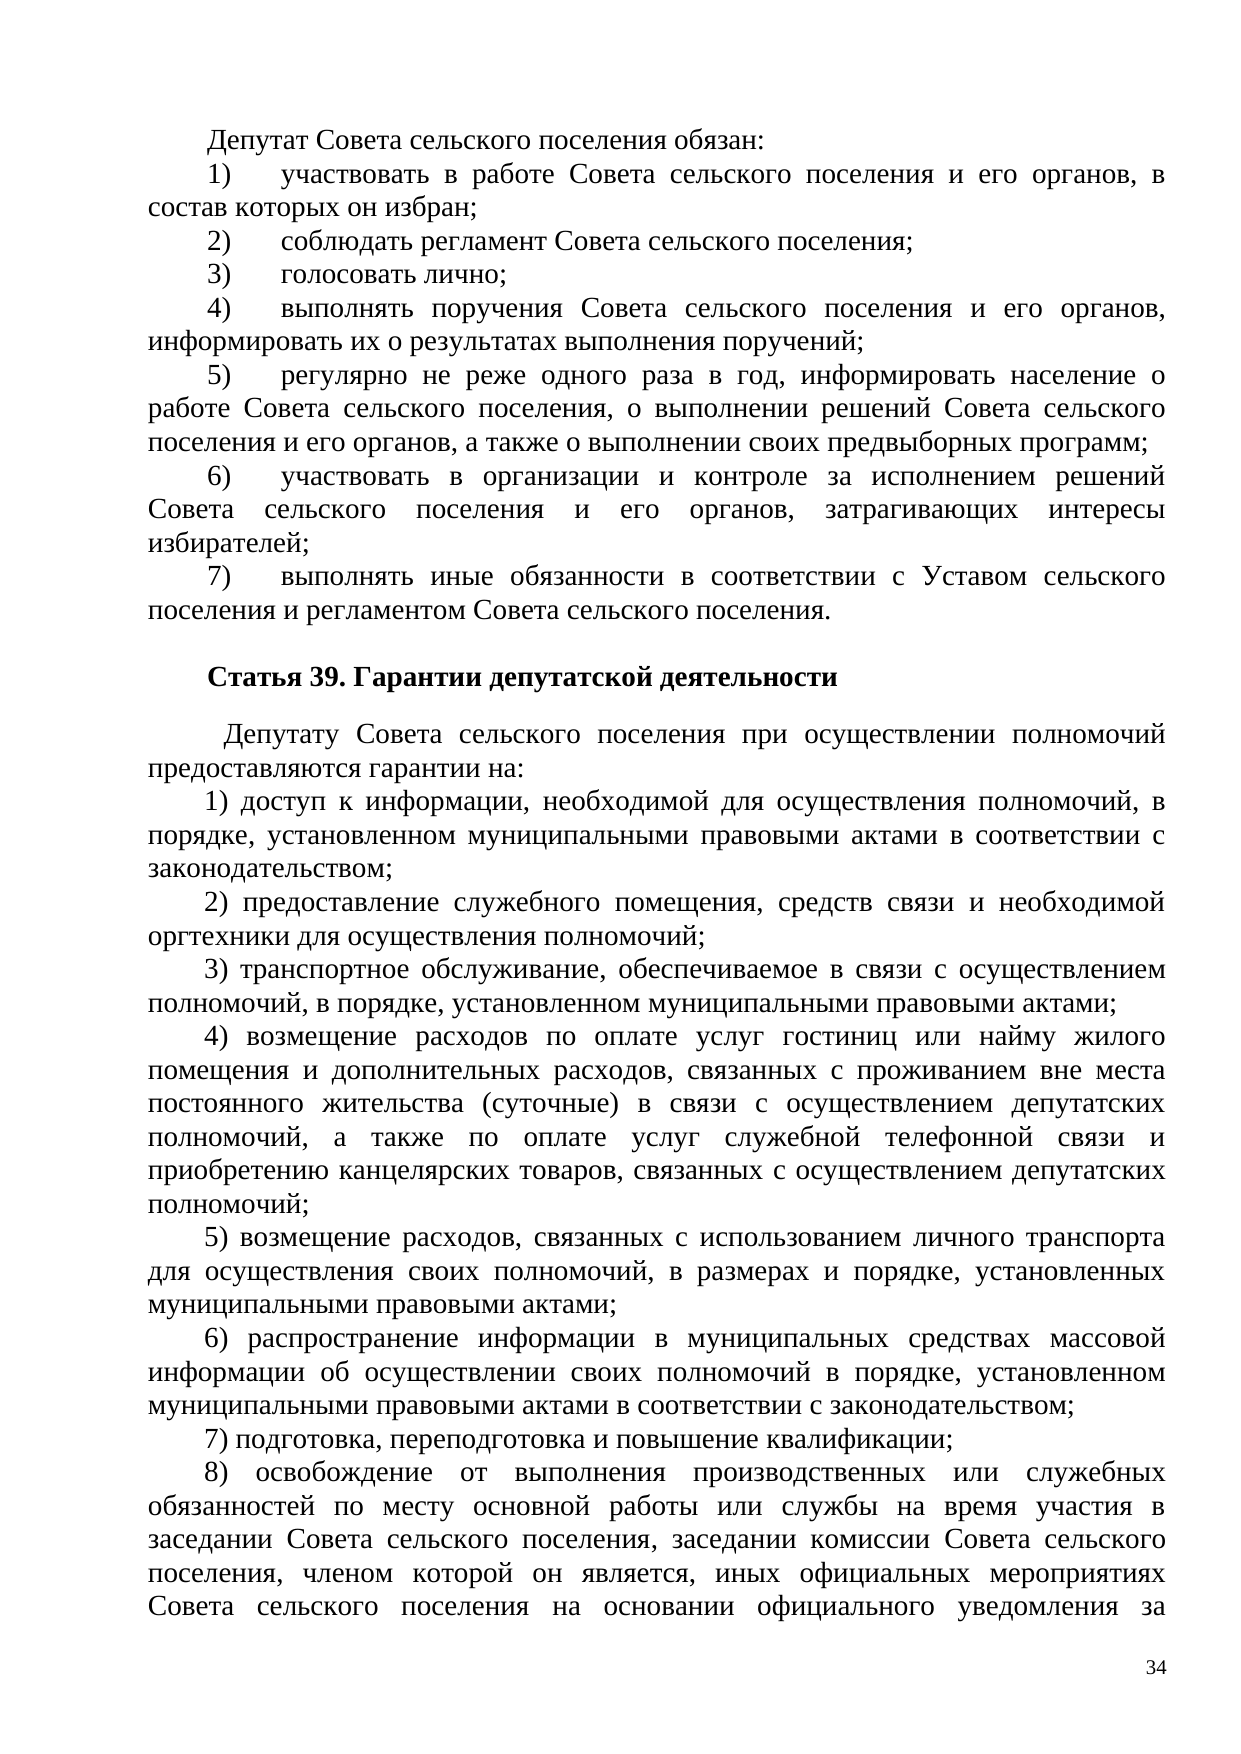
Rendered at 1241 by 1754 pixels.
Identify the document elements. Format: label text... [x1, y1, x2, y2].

list выполнять иные обязанности в соответствии с Уставом сельского поселения и регламентом Совета сельского поселения. [148, 558, 1166, 625]
text 3) транспортное обслуживание, обеспечиваемое в связи с осуществлением полномочий, в порядке, установленном муниципальными правовыми актами; [148, 951, 1166, 1018]
text 2) предоставление служебного помещения, средств связи и необходимой оргтехники для осуществления полномочий; [148, 884, 1166, 951]
text Депутату Совета сельского поселения при осуществлении полномочий предоставляются гарантии на: [148, 716, 1166, 783]
text 1) доступ к информации, необходимой для осуществления полномочий, в порядке, установленном муниципальными правовыми актами в соответствии с законодательством; [148, 783, 1166, 884]
text 5) возмещение расходов, связанных с использованием личного транспорта для осуществления своих полномочий, в размерах и порядке, установленных муниципальными правовыми актами; [148, 1219, 1166, 1320]
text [148, 1454, 1166, 1622]
text 6) распространение информации в муниципальных средствах массовой информации об осуществлении своих полномочий в порядке, установленном муниципальными правовыми актами в соответствии с законодательством; [148, 1320, 1166, 1421]
list регулярно не реже одного раза в год, информировать население о работе Совета сельского поселения, о выполнении решений Совета сельского поселения и его органов, а также о выполнении своих предвыборных программ; [148, 357, 1166, 458]
text Депутат Совета сельского поселения обязан: [148, 122, 1166, 156]
list соблюдать регламент Совета сельского поселения; [148, 223, 1166, 256]
list голосовать лично; [148, 256, 1166, 290]
list выполнять поручения Совета сельского поселения и его органов, информировать их о результатах выполнения поручений; [148, 290, 1166, 357]
text Статья 39. Гарантии депутатской деятельности [148, 659, 1166, 692]
text 4) возмещение расходов по оплате услуг гостиниц или найму жилого помещения и дополнительных расходов, связанных с проживанием вне места постоянного жительства (суточные) в связи с осуществлением депутатских полномочий, а также по оплате услуг служебной телефонной связи и приобретению канцелярских товаров, связанных с осуществлением депутатских полномочий; [148, 1018, 1166, 1219]
list участвовать в работе Совета сельского поселения и его органов, в состав которых он избран; [148, 156, 1166, 223]
text 7) подготовка, переподготовка и повышение квалификации; [148, 1421, 1166, 1454]
list участвовать в организации и контроле за исполнением решений Совета сельского поселения и его органов, затрагивающих интересы избирателей; [148, 458, 1166, 558]
